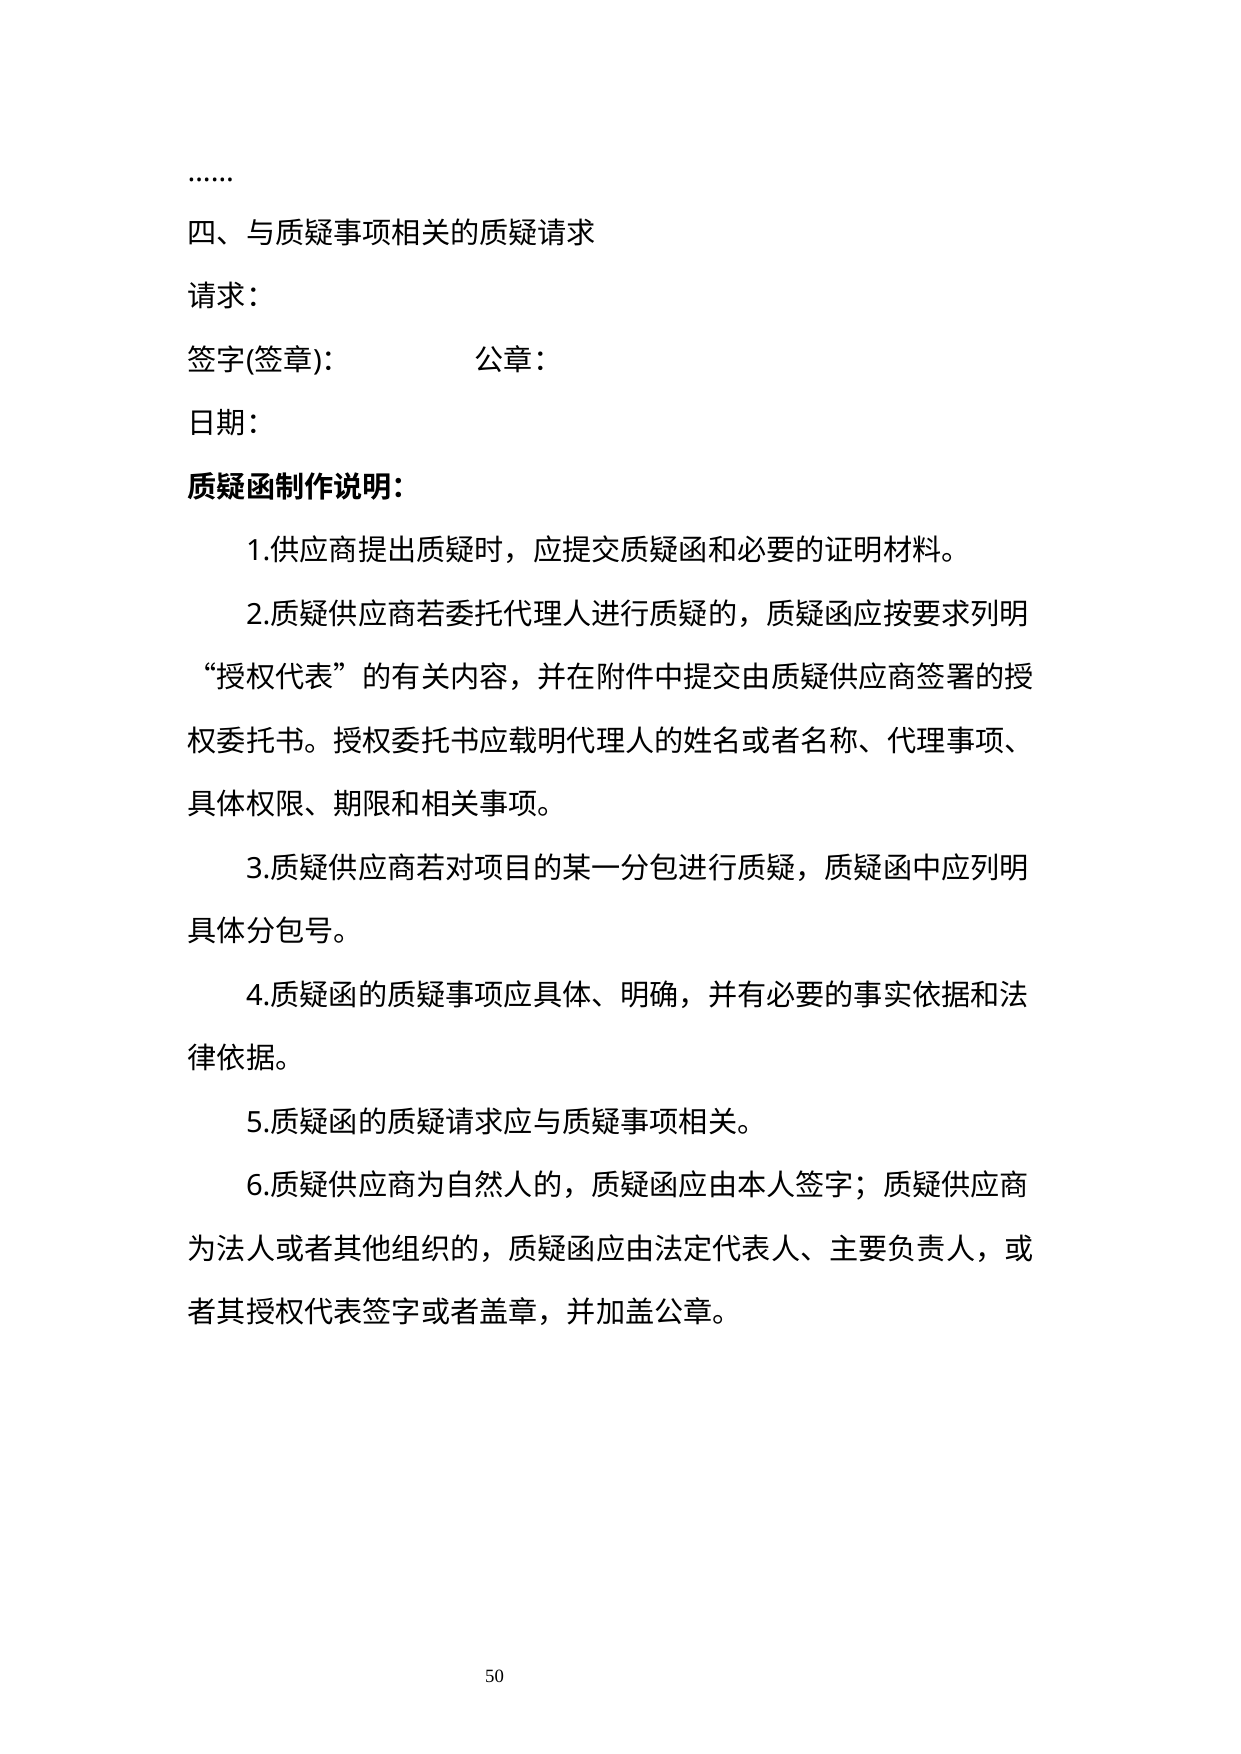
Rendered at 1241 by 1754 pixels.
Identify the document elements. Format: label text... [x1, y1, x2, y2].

text …… [187, 150, 1053, 190]
text 质疑函制作说明： [187, 463, 1053, 506]
text 4.质疑函的质疑事项应具体、明确，并有必要的事实依据和法律依据。 [187, 971, 1053, 1077]
text 四、与质疑事项相关的质疑请求 [187, 209, 1053, 252]
text 6.质疑供应商为自然人的，质疑函应由本人签字；质疑供应商为法人或者其他组织的，质疑函应由法定代表人、主要负责人，或者其授权代表签字或者盖章，并加盖公章。 [187, 1162, 1053, 1331]
text 5.质疑函的质疑请求应与质疑事项相关。 [187, 1098, 1053, 1141]
text 1.供应商提出质疑时，应提交质疑函和必要的证明材料。 [187, 527, 1053, 569]
text 请求： [187, 273, 1053, 315]
text 3.质疑供应商若对项目的某一分包进行质疑，质疑函中应列明具体分包号。 [187, 844, 1053, 950]
text 签字(签章)： 公章： [187, 336, 1053, 379]
text 日期： [187, 400, 1053, 442]
text 2.质疑供应商若委托代理人进行质疑的，质疑函应按要求列明“授权代表”的有关内容，并在附件中提交由质疑供应商签署的授权委托书。授权委托书应载明代理人的姓名或者名称、代理事项、具体权限、期限和相关事项。 [187, 590, 1053, 823]
